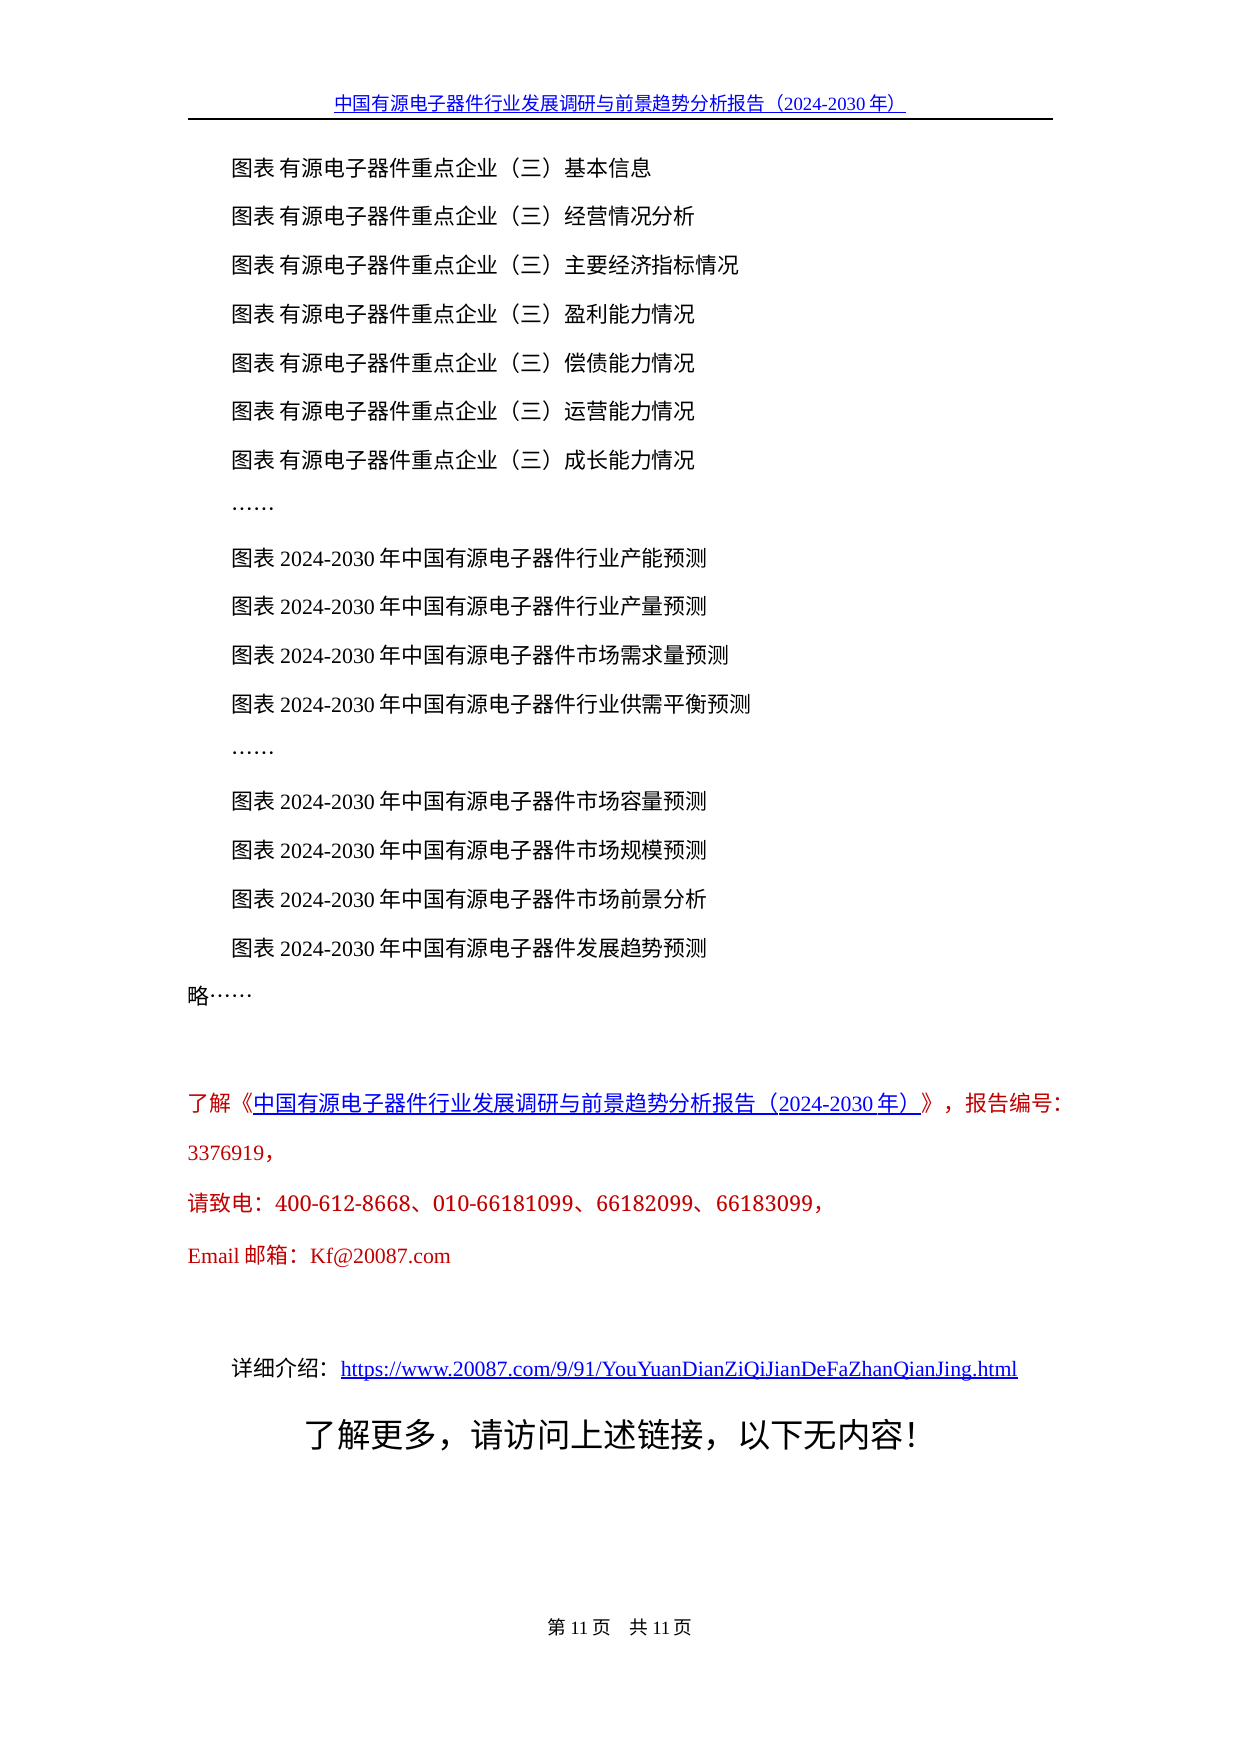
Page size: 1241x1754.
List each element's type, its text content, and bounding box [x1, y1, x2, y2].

text 详细介绍：https://www.20087.com/9/91/YouYuanDianZiQiJianDeFaZhanQianJing.html [187, 1350, 1053, 1383]
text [187, 150, 1053, 1011]
text 了解《中国有源电子器件行业发展调研与前景趋势分析报告（2024-2030年）》，报告编号：3376919， [187, 1085, 1053, 1167]
title 了解更多，请访问上述链接，以下无内容！ [187, 1400, 1053, 1465]
text 请致电：400-612-8668、010-66181099、66182099、66183099， [187, 1186, 1053, 1218]
text Email邮箱：Kf@20087.com [187, 1237, 1053, 1270]
